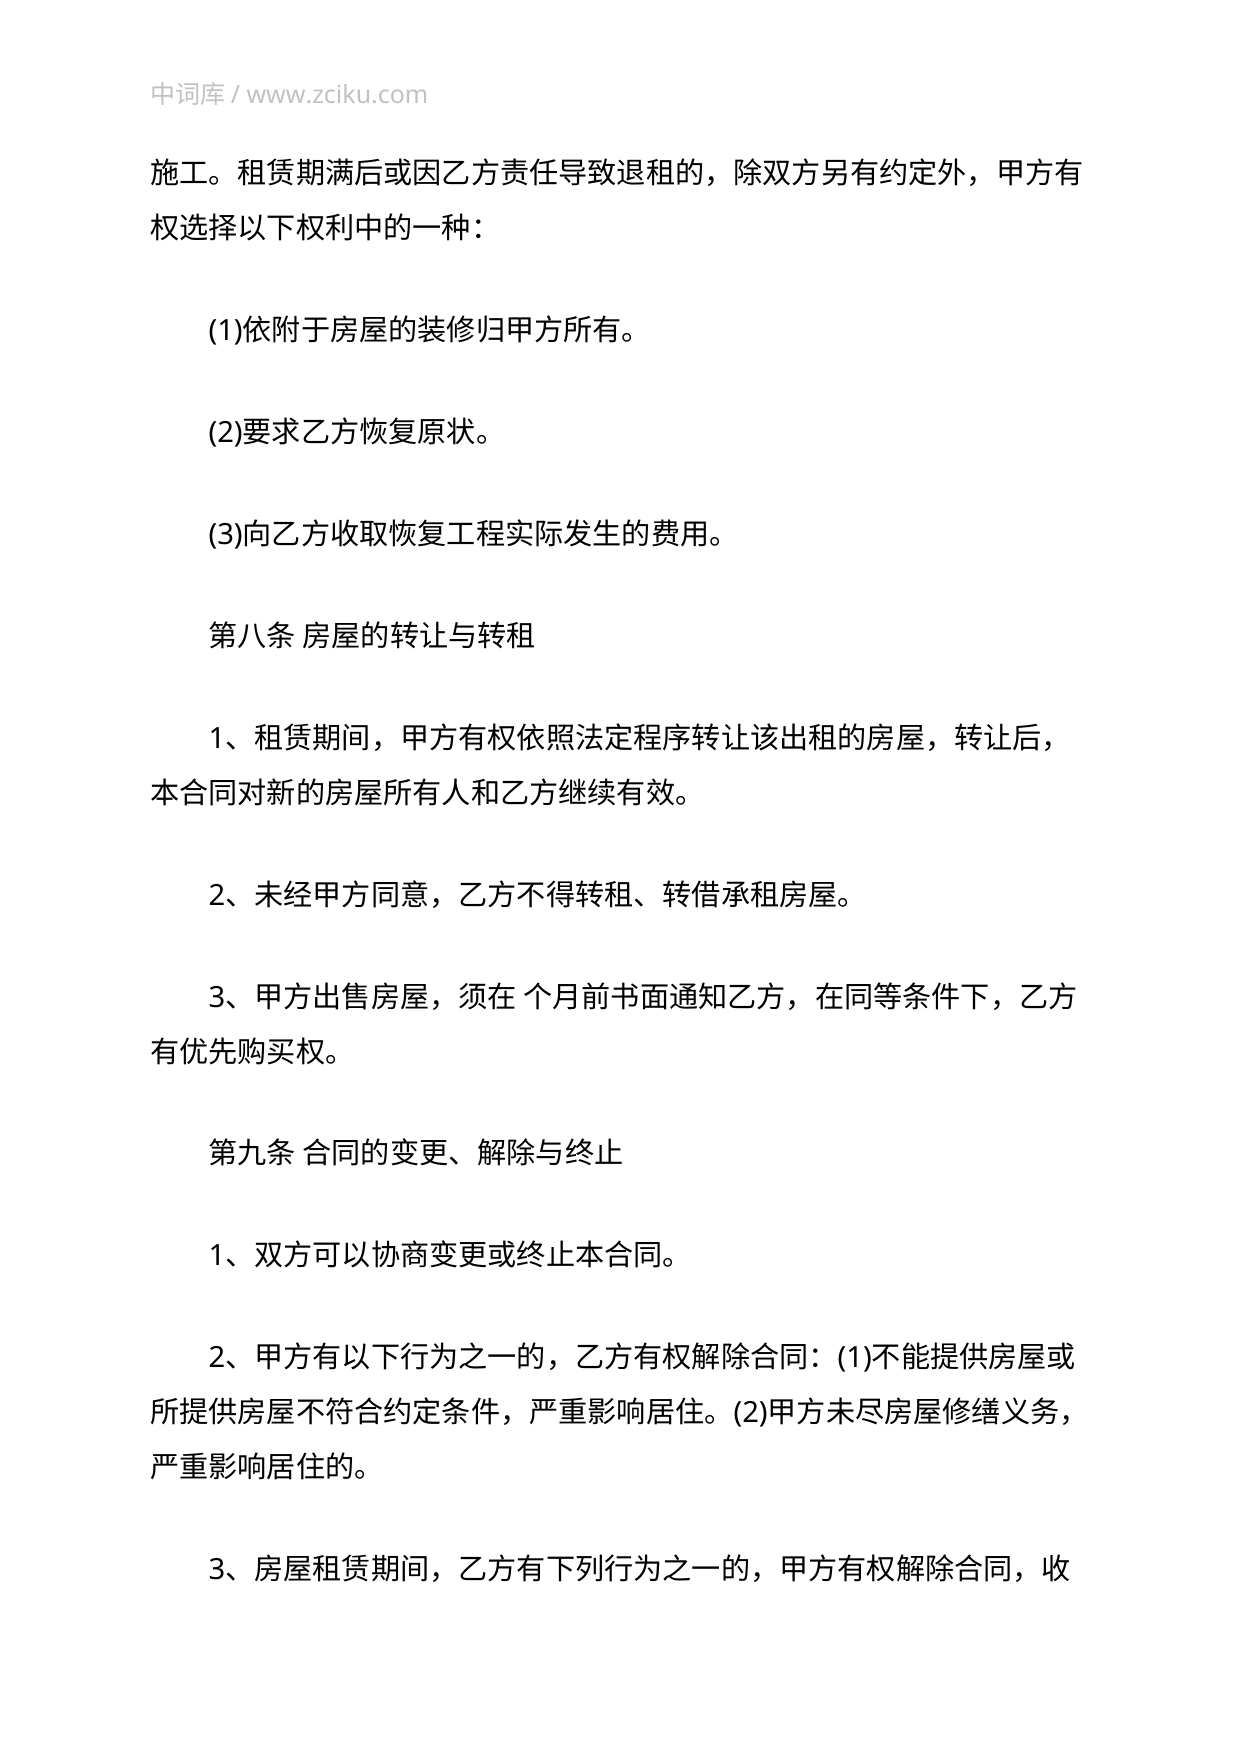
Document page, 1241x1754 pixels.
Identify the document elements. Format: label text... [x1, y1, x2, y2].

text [150, 150, 1090, 247]
text 第八条 房屋的转让与转租 [150, 613, 1090, 655]
text (3)向乙方收取恢复工程实际发生的费用。 [150, 511, 1090, 553]
text (1)依附于房屋的装修归甲方所有。 [150, 307, 1090, 349]
text 2、甲方有以下行为之一的，乙方有权解除合同：(1)不能提供房屋或所提供房屋不符合约定条件，严重影响居住。(2)甲方未尽房屋修缮义务，严重影响居住的。 [150, 1334, 1090, 1486]
text 3、甲方出售房屋，须在 个月前书面通知乙方，在同等条件下，乙方有优先购买权。 [150, 973, 1090, 1070]
text 1、双方可以协商变更或终止本合同。 [150, 1232, 1090, 1274]
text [150, 1545, 1090, 1588]
text 1、租赁期间，甲方有权依照法定程序转让该出租的房屋，转让后，本合同对新的房屋所有人和乙方继续有效。 [150, 714, 1090, 812]
text (2)要求乙方恢复原状。 [150, 409, 1090, 451]
text 2、未经甲方同意，乙方不得转租、转借承租房屋。 [150, 871, 1090, 913]
text 第九条 合同的变更、解除与终止 [150, 1130, 1090, 1172]
